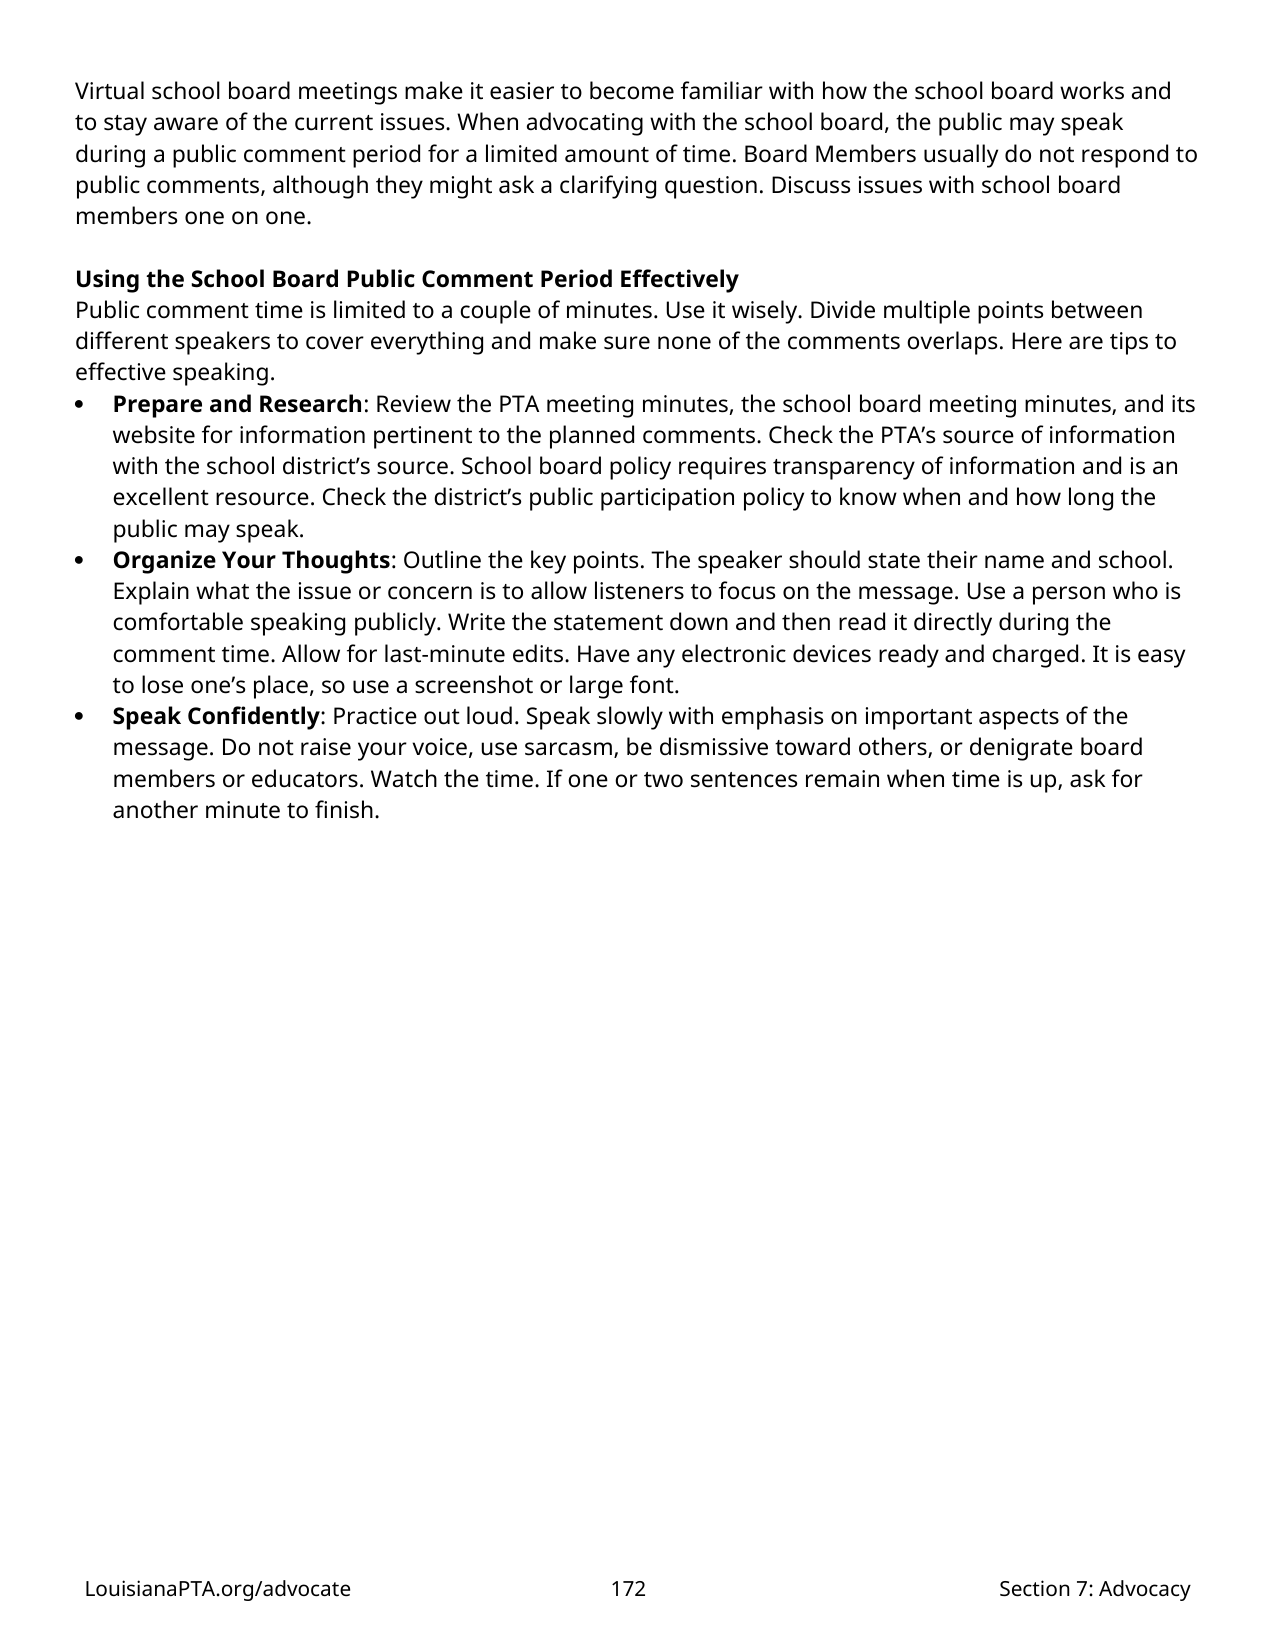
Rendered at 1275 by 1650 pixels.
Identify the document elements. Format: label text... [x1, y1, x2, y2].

text Public comment time is limited to a couple of minutes. Use it wisely. Divide multiple points between different speakers to cover everything and make sure none of the comments overlaps. Here are tips to effective speaking. [75, 294, 1200, 387]
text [75, 75, 1200, 231]
list Prepare and Research: Review the PTA meeting minutes, the school board meeting minutes, and its website for information pertinent to the planned comments. Check the PTA’s source of information with the school district’s source. School board policy requires transparency of information and is an excellent resource. Check the district’s public participation policy to know when and how long the public may speak. [75, 387, 1200, 544]
list Speak Confidently: Practice out loud. Speak slowly with emphasis on important aspects of the message. Do not raise your voice, use sarcasm, be dismissive toward others, or denigrate board members or educators. Watch the time. If one or two sentences remain when time is up, ask for another minute to finish. [75, 700, 1200, 825]
list Organize Your Thoughts: Outline the key points. The speaker should state their name and school. Explain what the issue or concern is to allow listeners to focus on the message. Use a person who is comfortable speaking publicly. Write the statement down and then read it directly during the comment time. Allow for last-minute edits. Have any electronic devices ready and charged. It is easy to lose one’s place, so use a screenshot or large font. [75, 544, 1200, 700]
text Using the School Board Public Comment Period Effectively [75, 262, 1200, 294]
